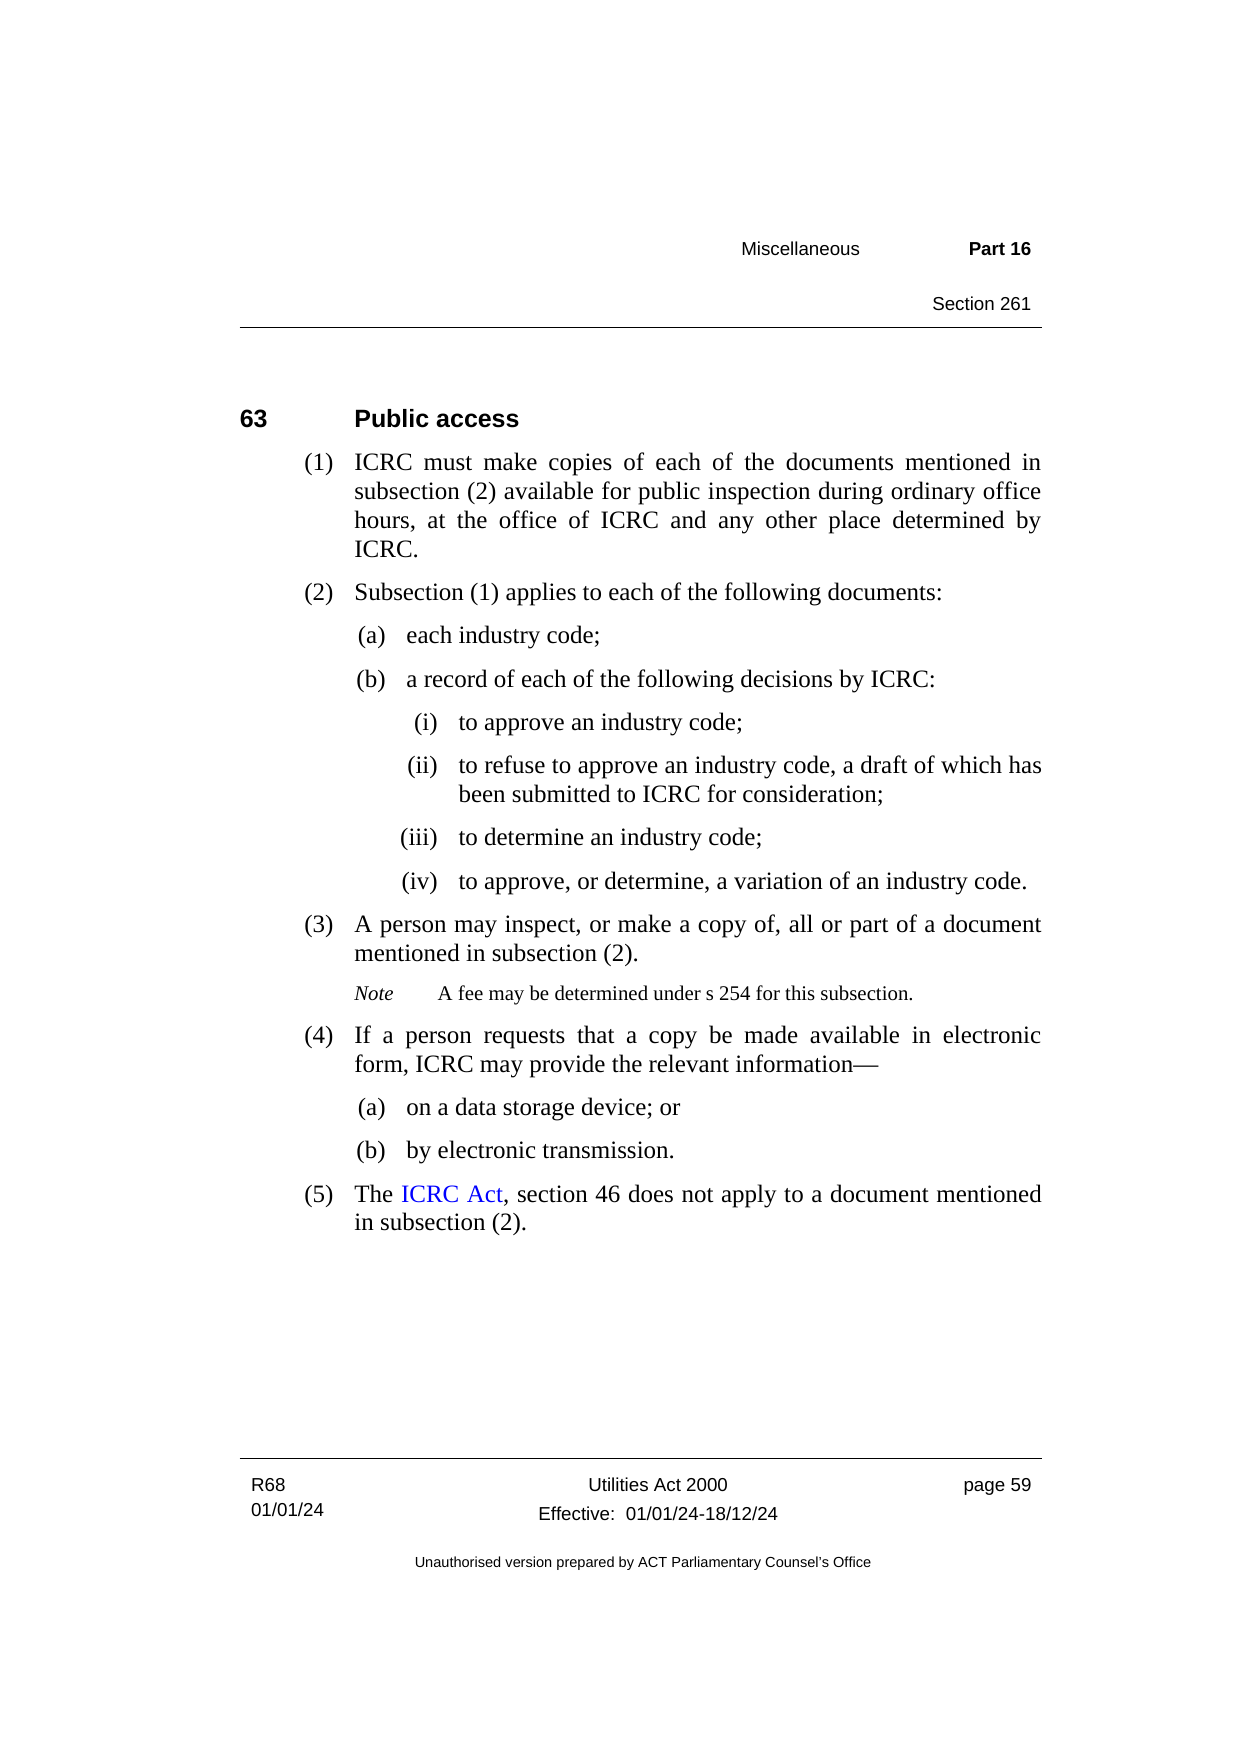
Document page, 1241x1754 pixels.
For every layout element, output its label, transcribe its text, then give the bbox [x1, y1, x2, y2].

text Note A fee may be determined under s 254 for this subsection. [354, 981, 1042, 1005]
text (ii) to refuse to approve an industry code, a draft of which has been submitted to ICRC for consideration; [239, 750, 1042, 808]
text (iv) to approve, or determine, a variation of an industry code. [239, 866, 1042, 894]
text (a) on a data storage device; or [239, 1092, 1042, 1121]
text (a) each industry code; [239, 620, 1042, 649]
text 63 Public access [239, 404, 1042, 433]
text (5) The ICRC Act, section 46 does not apply to a document mentioned in subsection (2). [239, 1179, 1042, 1236]
text (1) ICRC must make copies of each of the documents mentioned in subsection (2) available for public inspection during ordinary office hours, at the office of ICRC and any other place determined by ICRC. [239, 447, 1042, 562]
text (b) a record of each of the following decisions by ICRC: [239, 664, 1042, 692]
text (i) to approve an industry code; [239, 707, 1042, 736]
text (3) A person may inspect, or make a copy of, all or part of a document mentioned in subsection (2). [239, 909, 1042, 967]
text (iii) to determine an industry code; [239, 822, 1042, 851]
text (4) If a person requests that a copy be made available in electronic form, ICRC may provide the relevant information— [239, 1020, 1042, 1077]
text (2) Subsection (1) applies to each of the following documents: [239, 577, 1042, 606]
text (b) by electronic transmission. [239, 1135, 1042, 1164]
